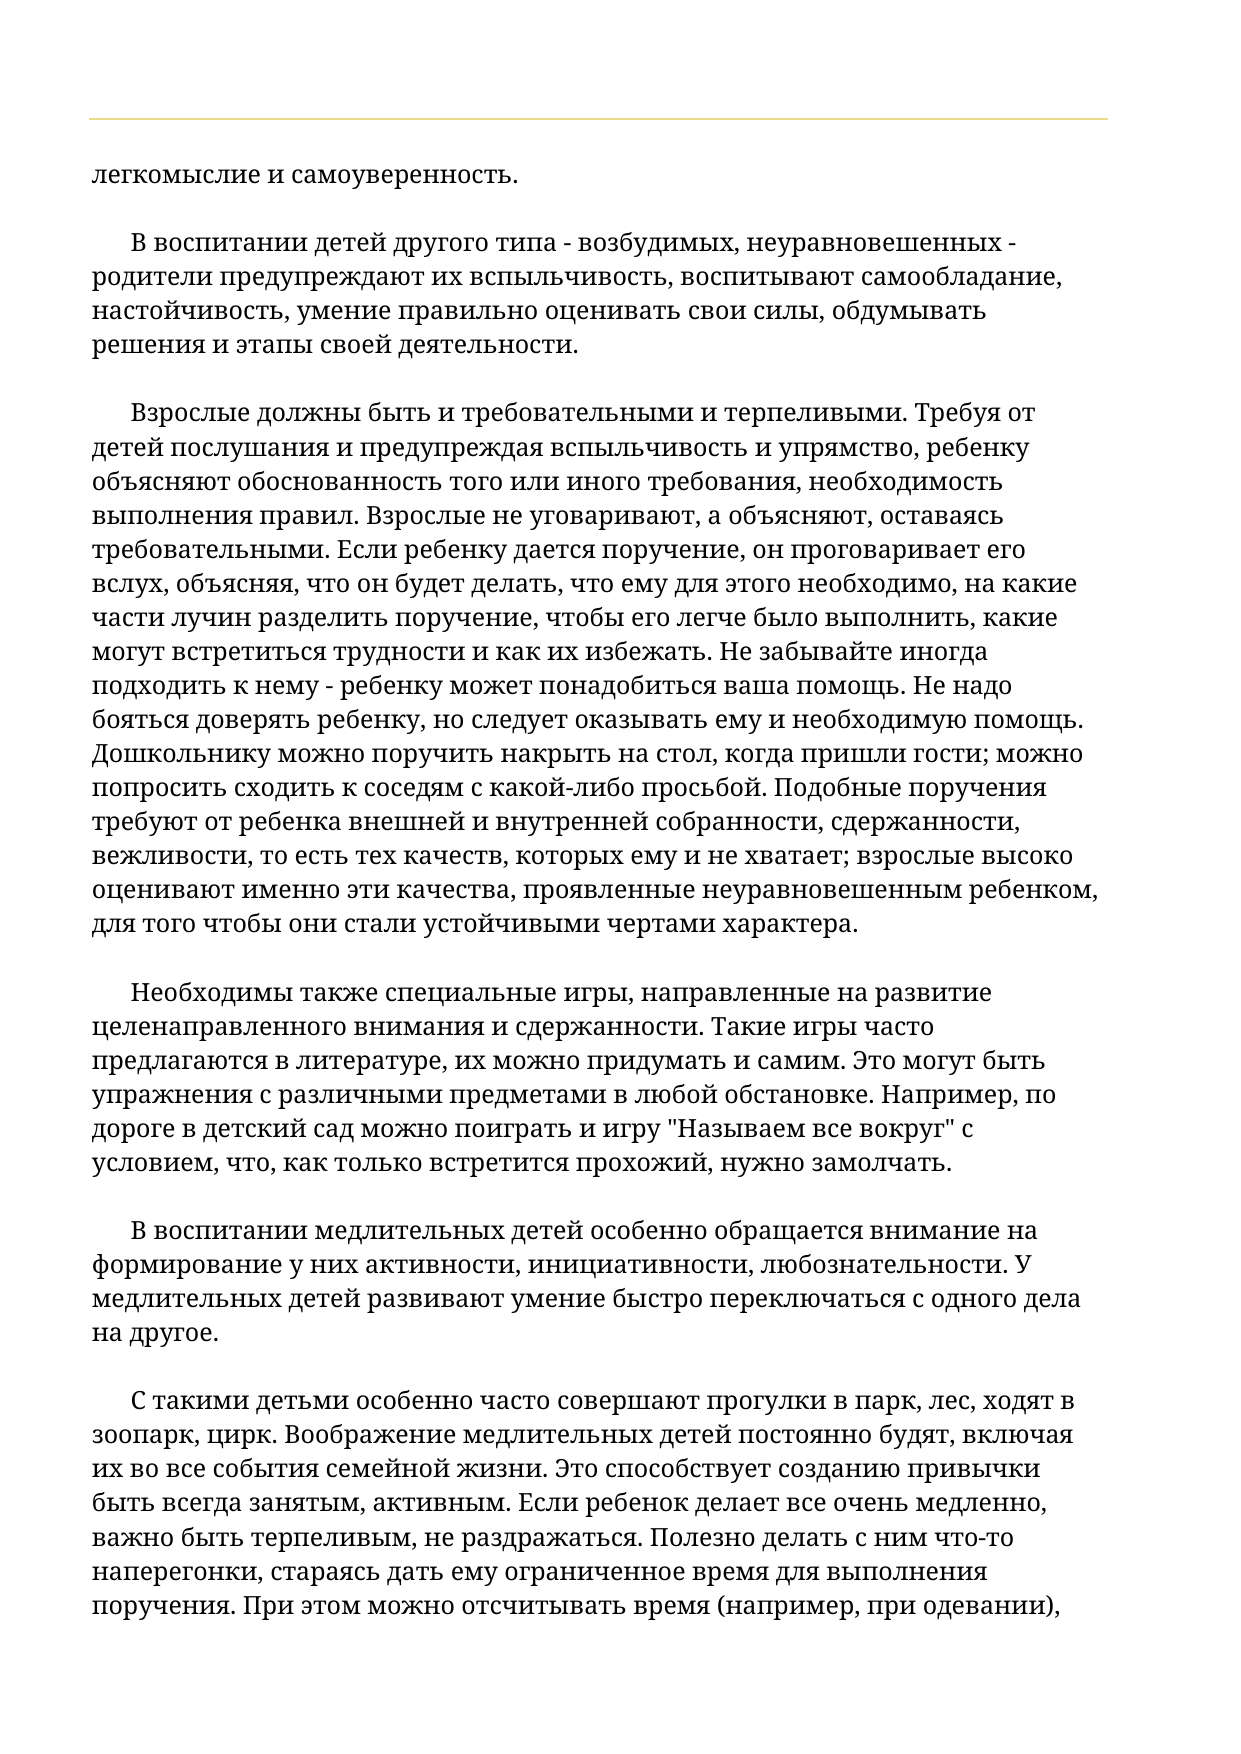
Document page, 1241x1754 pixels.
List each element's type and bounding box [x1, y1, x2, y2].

table_header [89, 120, 1107, 1629]
